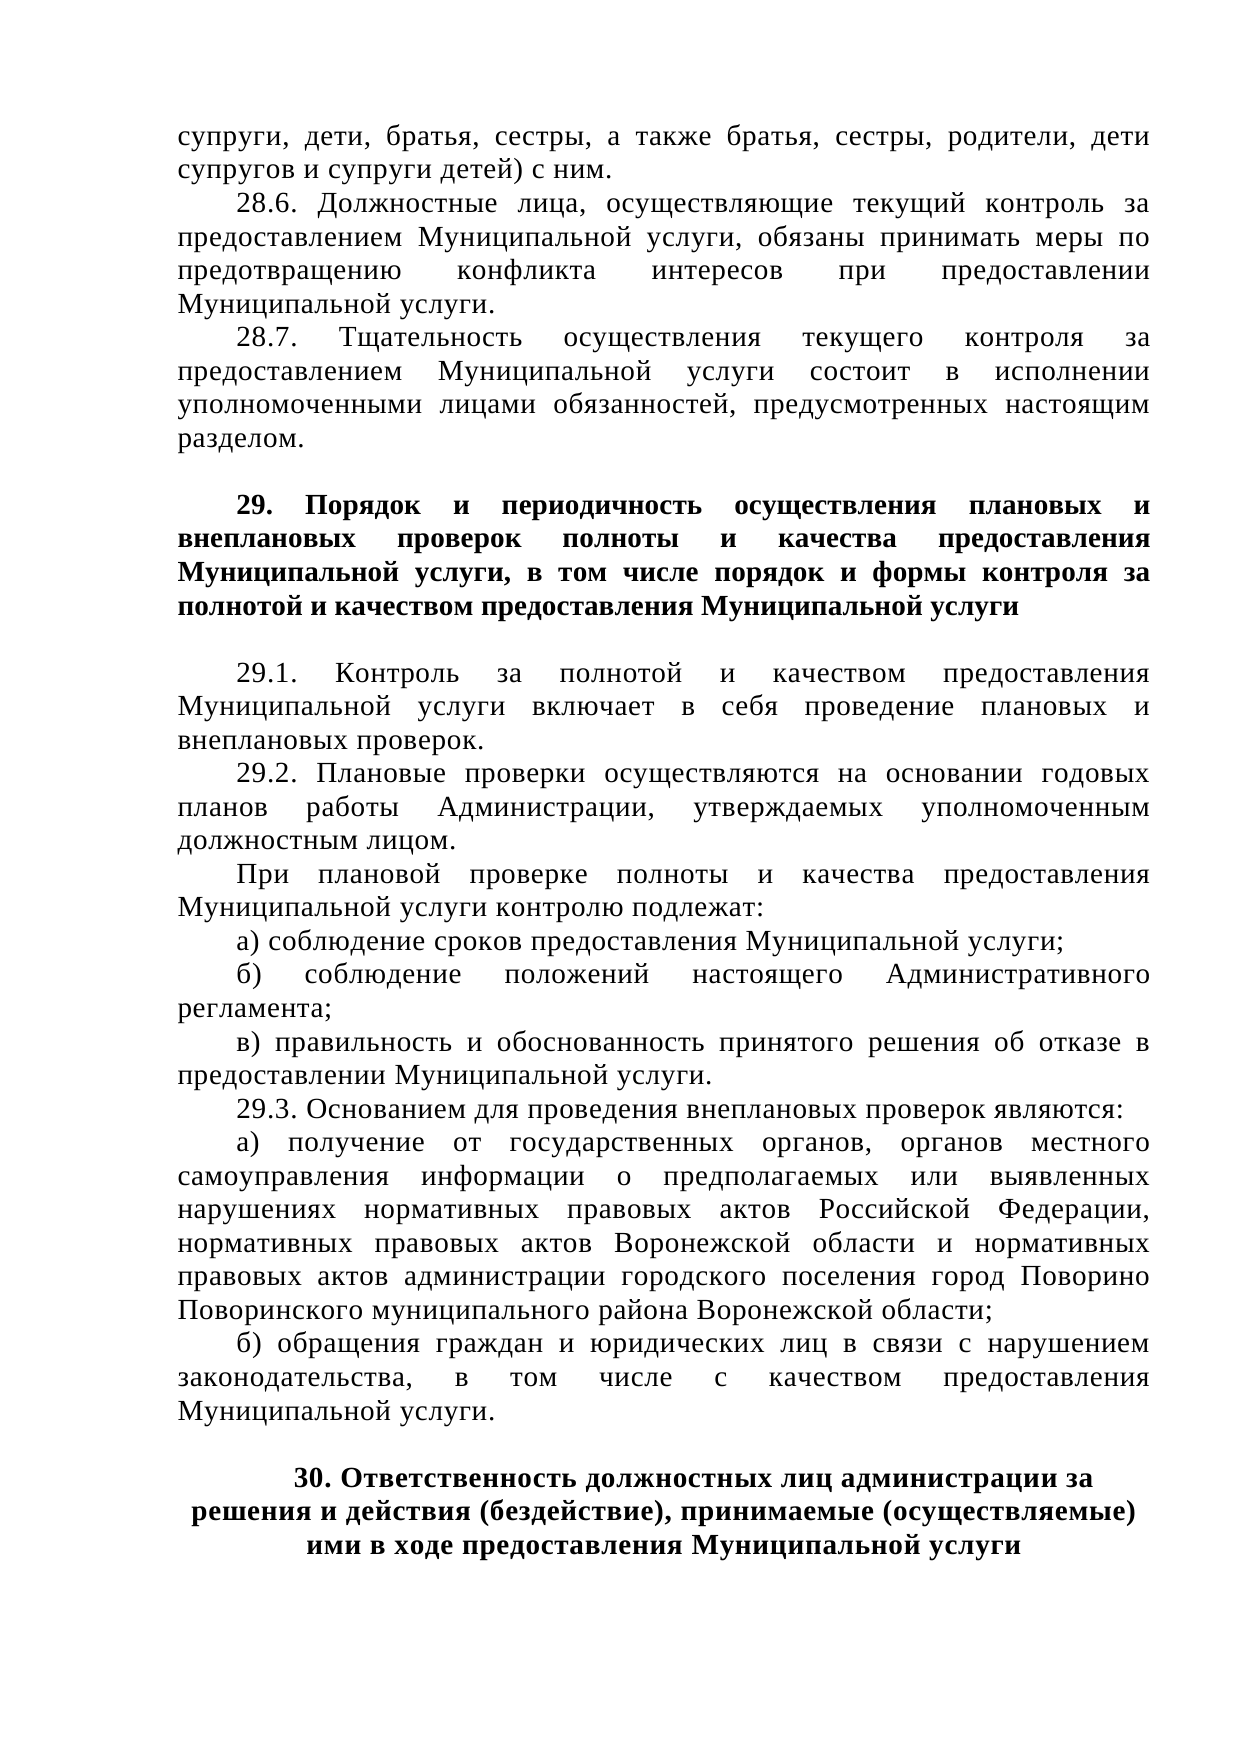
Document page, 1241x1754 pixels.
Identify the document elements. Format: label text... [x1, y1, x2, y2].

text 30. Ответственность должностных лиц администрации за решения и действия (бездействие), принимаемые (осуществляемые) ими в ходе предоставления Муниципальной услуги [177, 1460, 1152, 1560]
text 29.1. Контроль за полнотой и качеством предоставления Муниципальной услуги включает в себя проведение плановых и внеплановых проверок. [177, 655, 1152, 755]
text 29.3. Основанием для проведения внеплановых проверок являются: [177, 1091, 1152, 1124]
text 28.6. Должностные лица, осуществляющие текущий контроль за предоставлением Муниципальной услуги, обязаны принимать меры по предотвращению конфликта интересов при предоставлении Муниципальной услуги. [177, 185, 1152, 319]
text 29.2. Плановые проверки осуществляются на основании годовых планов работы Администрации, утверждаемых уполномоченным должностным лицом. [177, 755, 1152, 856]
text 28.7. Тщательность осуществления текущего контроля за предоставлением Муниципальной услуги состоит в исполнении уполномоченными лицами обязанностей, предусмотренных настоящим разделом. [177, 319, 1152, 453]
text в) правильность и обоснованность принятого решения об отказе в предоставлении Муниципальной услуги. [177, 1024, 1152, 1091]
text а) получение от государственных органов, органов местного самоуправления информации о предполагаемых или выявленных нарушениях нормативных правовых актов Российской Федерации, нормативных правовых актов Воронежской области и нормативных правовых актов администрации городского поселения город Поворино Поворинского муниципального района Воронежской области; [177, 1124, 1152, 1326]
text а) соблюдение сроков предоставления Муниципальной услуги; [177, 923, 1152, 957]
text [177, 118, 1152, 185]
text б) обращения граждан и юридических лиц в связи с нарушением законодательства, в том числе с качеством предоставления Муниципальной услуги. [177, 1326, 1152, 1426]
text б) соблюдение положений настоящего Административного регламента; [177, 957, 1152, 1024]
text При плановой проверке полноты и качества предоставления Муниципальной услуги контролю подлежат: [177, 856, 1152, 923]
text 29. Порядок и периодичность осуществления плановых и внеплановых проверок полноты и качества предоставления Муниципальной услуги, в том числе порядок и формы контроля за полнотой и качеством предоставления Муниципальной услуги [177, 487, 1152, 621]
